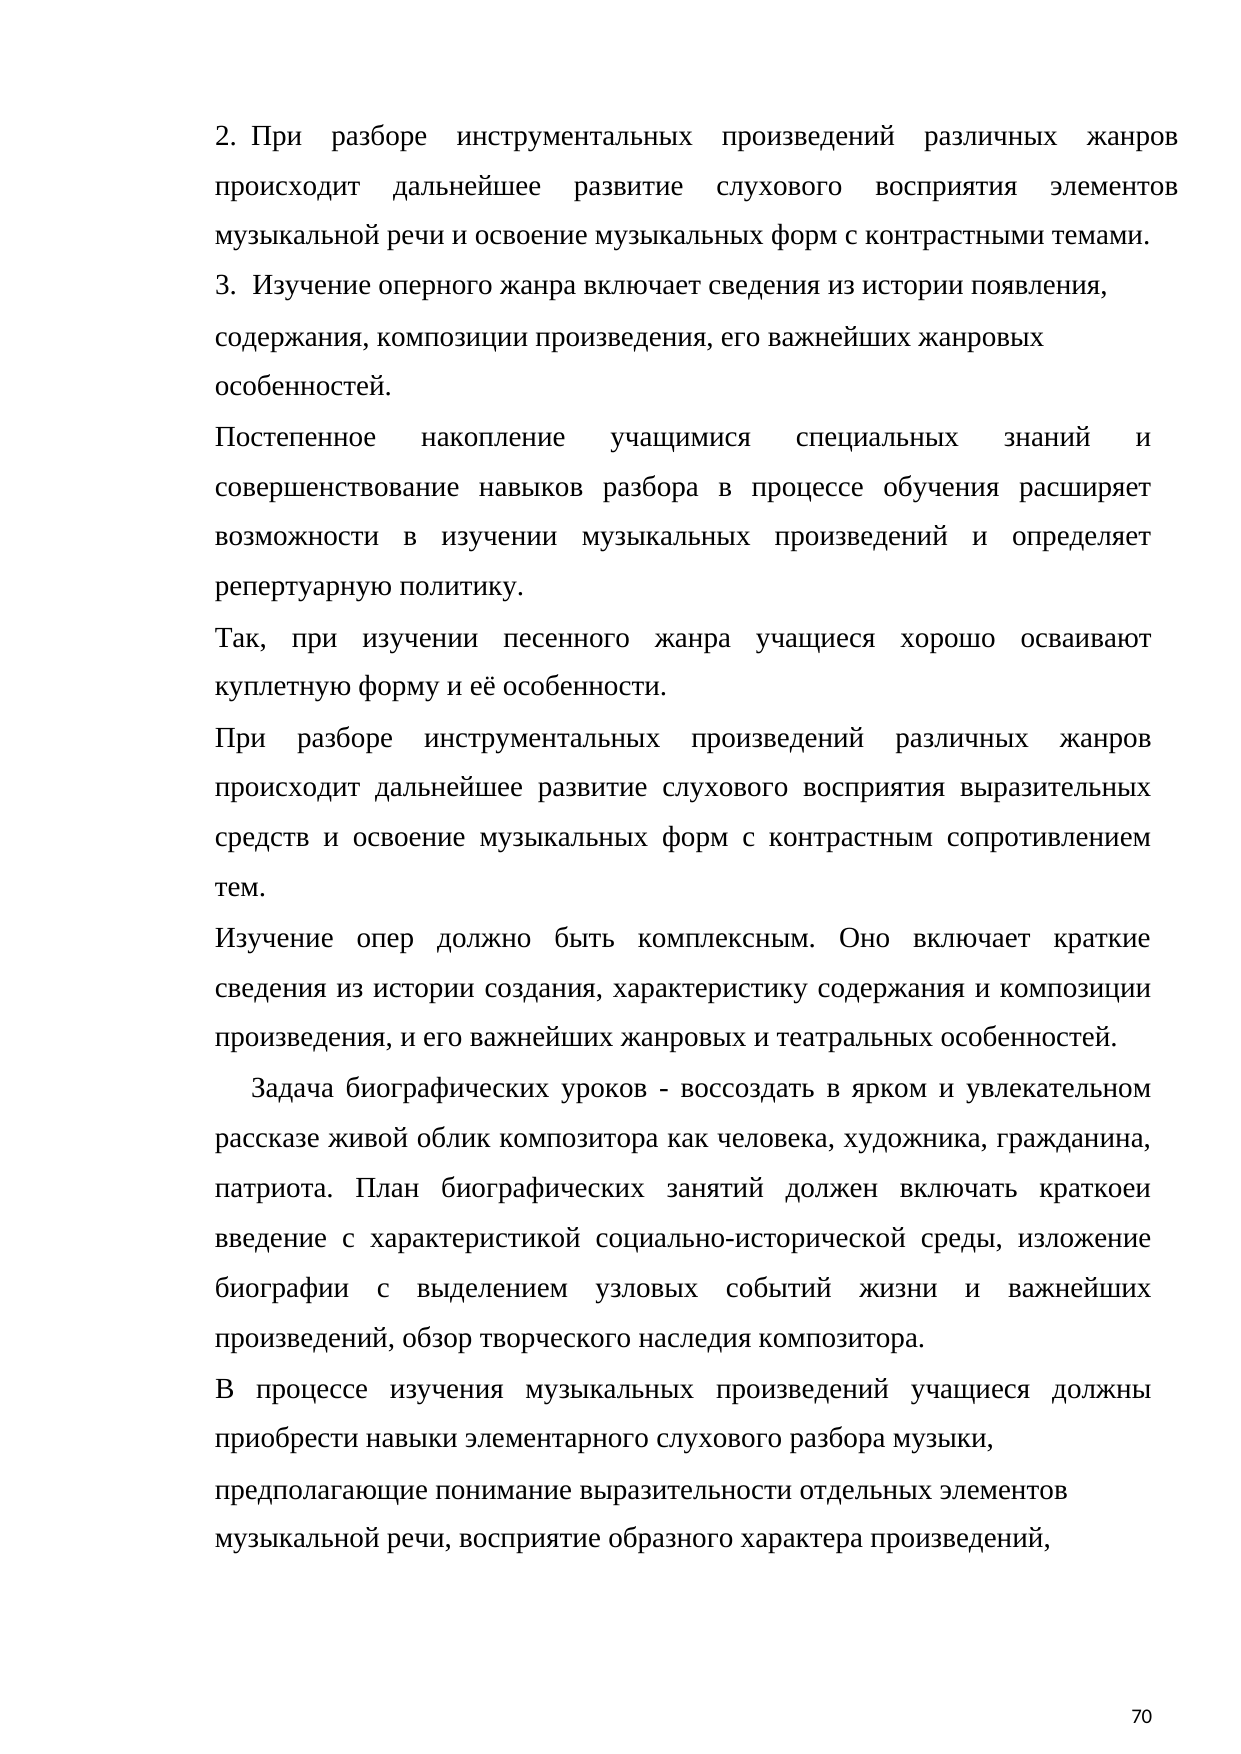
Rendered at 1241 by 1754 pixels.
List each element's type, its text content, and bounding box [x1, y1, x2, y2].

text Постепенное накопление учащимися специальных знаний и совершенствование навыков разбора в процессе обучения расширяет возможности в изучении музыкальных произведений и определяет репертуарную политику. [214, 419, 1152, 602]
text Так, при изучении песенного жанра учащиеся хорошо осваивают куплетную форму и её особенности. [214, 620, 1152, 702]
list При разборе инструментальных произведений различных жанров происходит дальнейшее развитие слухового восприятия элементов музыкальной речи и освоение музыкальных форм с контрастными темами. [214, 118, 1179, 251]
text предполагающие понимание выразительности отдельных элементов музыкальной речи, восприятие образного характера произведений, [214, 1472, 1152, 1554]
list Изучение оперного жанра включает сведения из истории появления, [215, 267, 1152, 301]
text содержания, композиции произведения, его важнейших жанровых особенностей. [214, 319, 1046, 401]
text При разборе инструментальных произведений различных жанров происходит дальнейшее развитие слухового восприятия выразительных средств и освоение музыкальных форм с контрастным сопротивлением тем. [214, 720, 1152, 902]
text Задача биографических уроков - воссоздать в ярком и увлекательном рассказе живой облик композитора как человека, художника, гражданина, патриота. План биографических занятий должен включать краткоеи введение с характеристикой социально-исторической среды, изложение биографии с выделением узловых событий жизни и важнейших произведений, обзор творческого наследия композитора. [214, 1071, 1152, 1353]
list процессе изучения музыкальных произведений учащиеся должны приобрести навыки элементарного слухового разбора музыки, [214, 1372, 1152, 1454]
text Изучение опер должно быть комплексным. Оно включает краткие сведения из истории создания, характеристику содержания и композиции произведения, и его важнейших жанровых и театральных особенностей. [214, 921, 1152, 1053]
